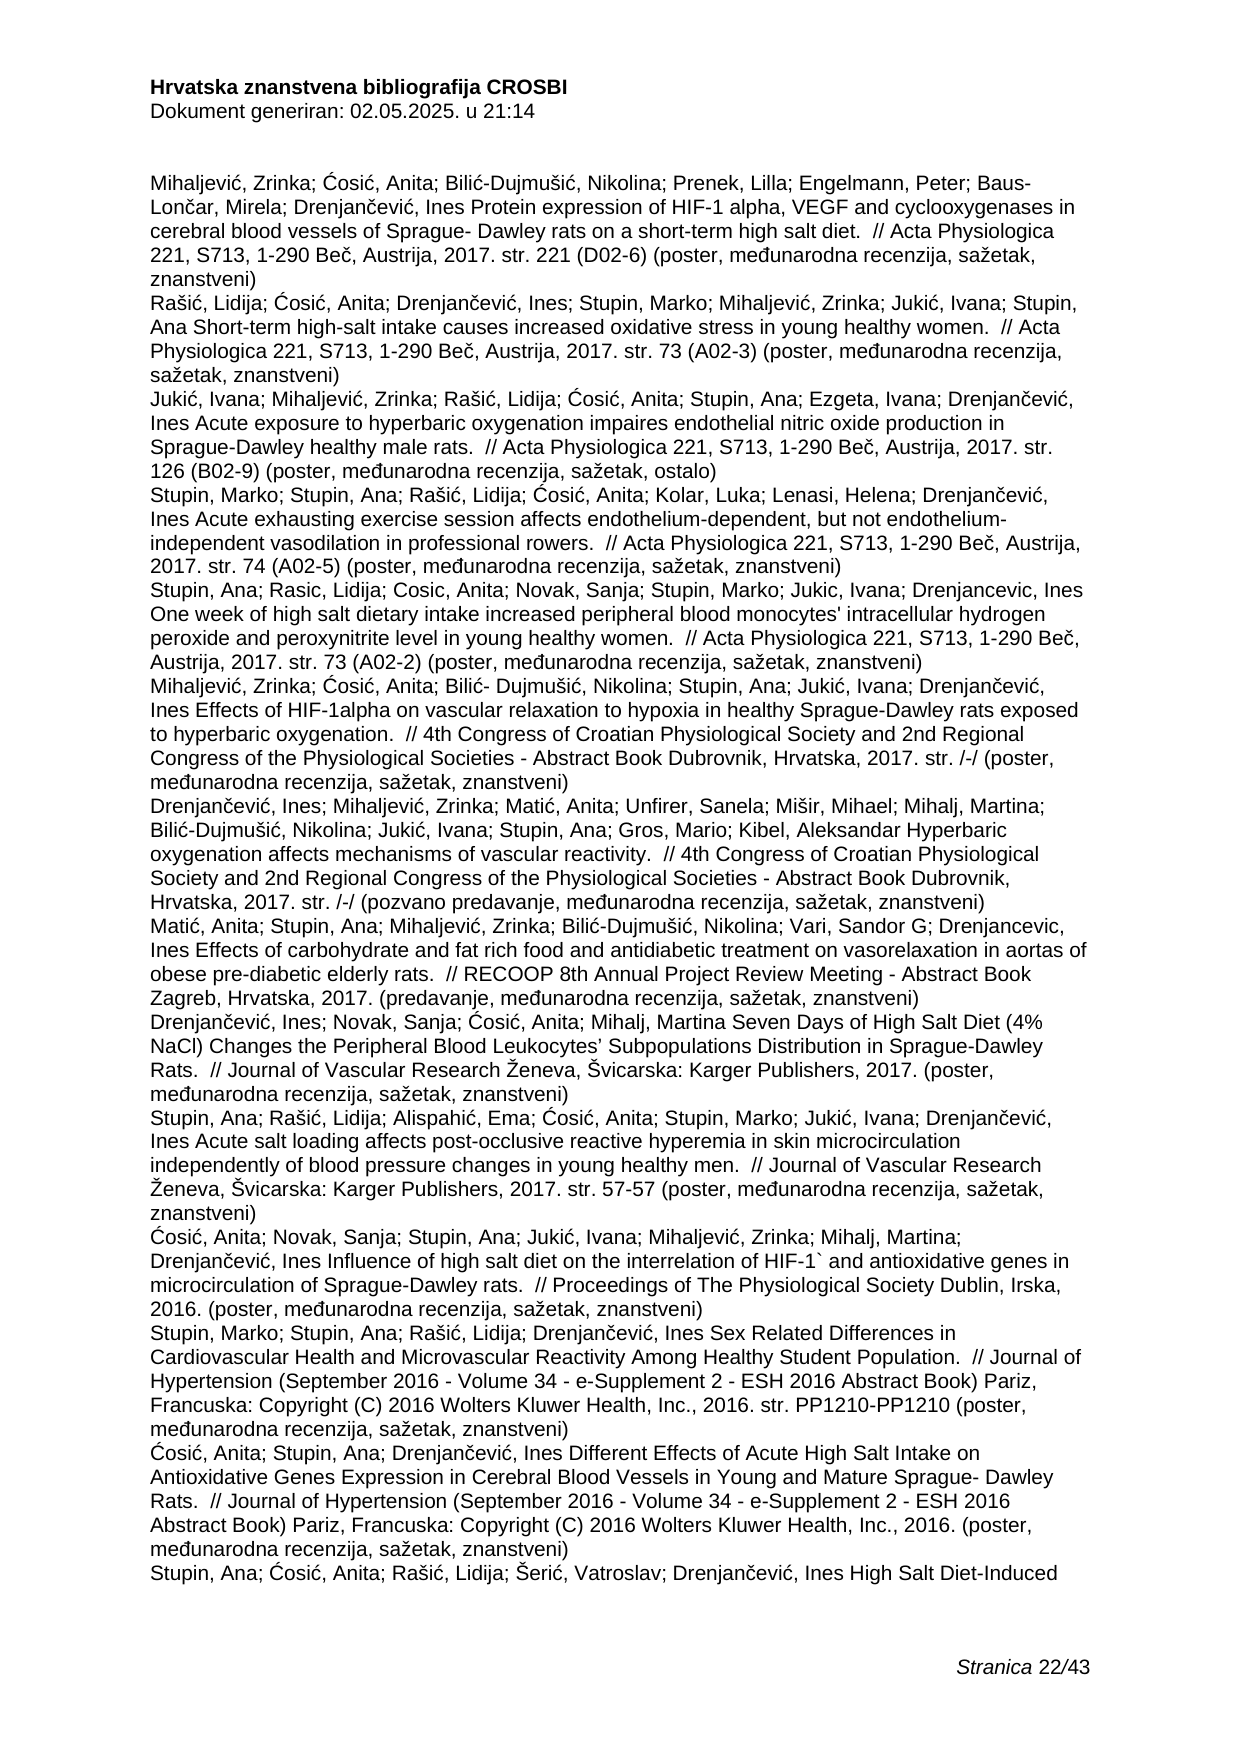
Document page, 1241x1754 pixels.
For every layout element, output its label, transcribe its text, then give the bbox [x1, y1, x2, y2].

text Drenjančević, Ines; Novak, Sanja; Ćosić, Anita; Mihalj, Martina [150, 1009, 1090, 1105]
text Stupin, Marko; Stupin, Ana; Rašić, Lidija; Ćosić, Anita; Kolar, Luka; Lenasi, Helena; Drenjančević, Ines [150, 482, 1090, 578]
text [150, 1561, 1090, 1584]
text Drenjančević, Ines; Mihaljević, Zrinka; Matić, Anita; Unfirer, Sanela; Mišir, Mihael; Mihalj, Martina; Bilić-Dujmušić, Nikolina; Jukić, Ivana; Stupin, Ana; Gros, Mario; Kibel, Aleksandar [150, 794, 1090, 914]
text Matić, Anita; Stupin, Ana; Mihaljević, Zrinka; Bilić-Dujmušić, Nikolina; Vari, Sandor G; Drenjancevic, Ines [150, 914, 1090, 1009]
text Jukić, Ivana; Mihaljević, Zrinka; Rašić, Lidija; Ćosić, Anita; Stupin, Ana; Ezgeta, Ivana; Drenjančević, Ines [150, 387, 1090, 482]
text Rašić, Lidija; Ćosić, Anita; Drenjančević, Ines; Stupin, Marko; Mihaljević, Zrinka; Jukić, Ivana; Stupin, Ana [150, 291, 1090, 387]
text Stupin, Ana; Rašić, Lidija; Alispahić, Ema; Ćosić, Anita; Stupin, Marko; Jukić, Ivana; Drenjančević, Ines [150, 1105, 1090, 1225]
text Stupin, Marko; Stupin, Ana; Rašić, Lidija; Drenjančević, Ines [150, 1321, 1090, 1441]
text Stupin, Ana; Rasic, Lidija; Cosic, Anita; Novak, Sanja; Stupin, Marko; Jukic, Ivana; Drenjancevic, Ines [150, 578, 1090, 674]
text Mihaljević, Zrinka; Ćosić, Anita; Bilić-Dujmušić, Nikolina; Prenek, Lilla; Engelmann, Peter; Baus- Lončar, Mirela; Drenjančević, Ines [150, 171, 1090, 291]
text Ćosić, Anita; Novak, Sanja; Stupin, Ana; Jukić, Ivana; Mihaljević, Zrinka; Mihalj, Martina; Drenjančević, Ines [150, 1225, 1090, 1321]
text Ćosić, Anita; Stupin, Ana; Drenjančević, Ines [150, 1441, 1090, 1561]
text Mihaljević, Zrinka; Ćosić, Anita; Bilić- Dujmušić, Nikolina; Stupin, Ana; Jukić, Ivana; Drenjančević, Ines [150, 674, 1090, 794]
